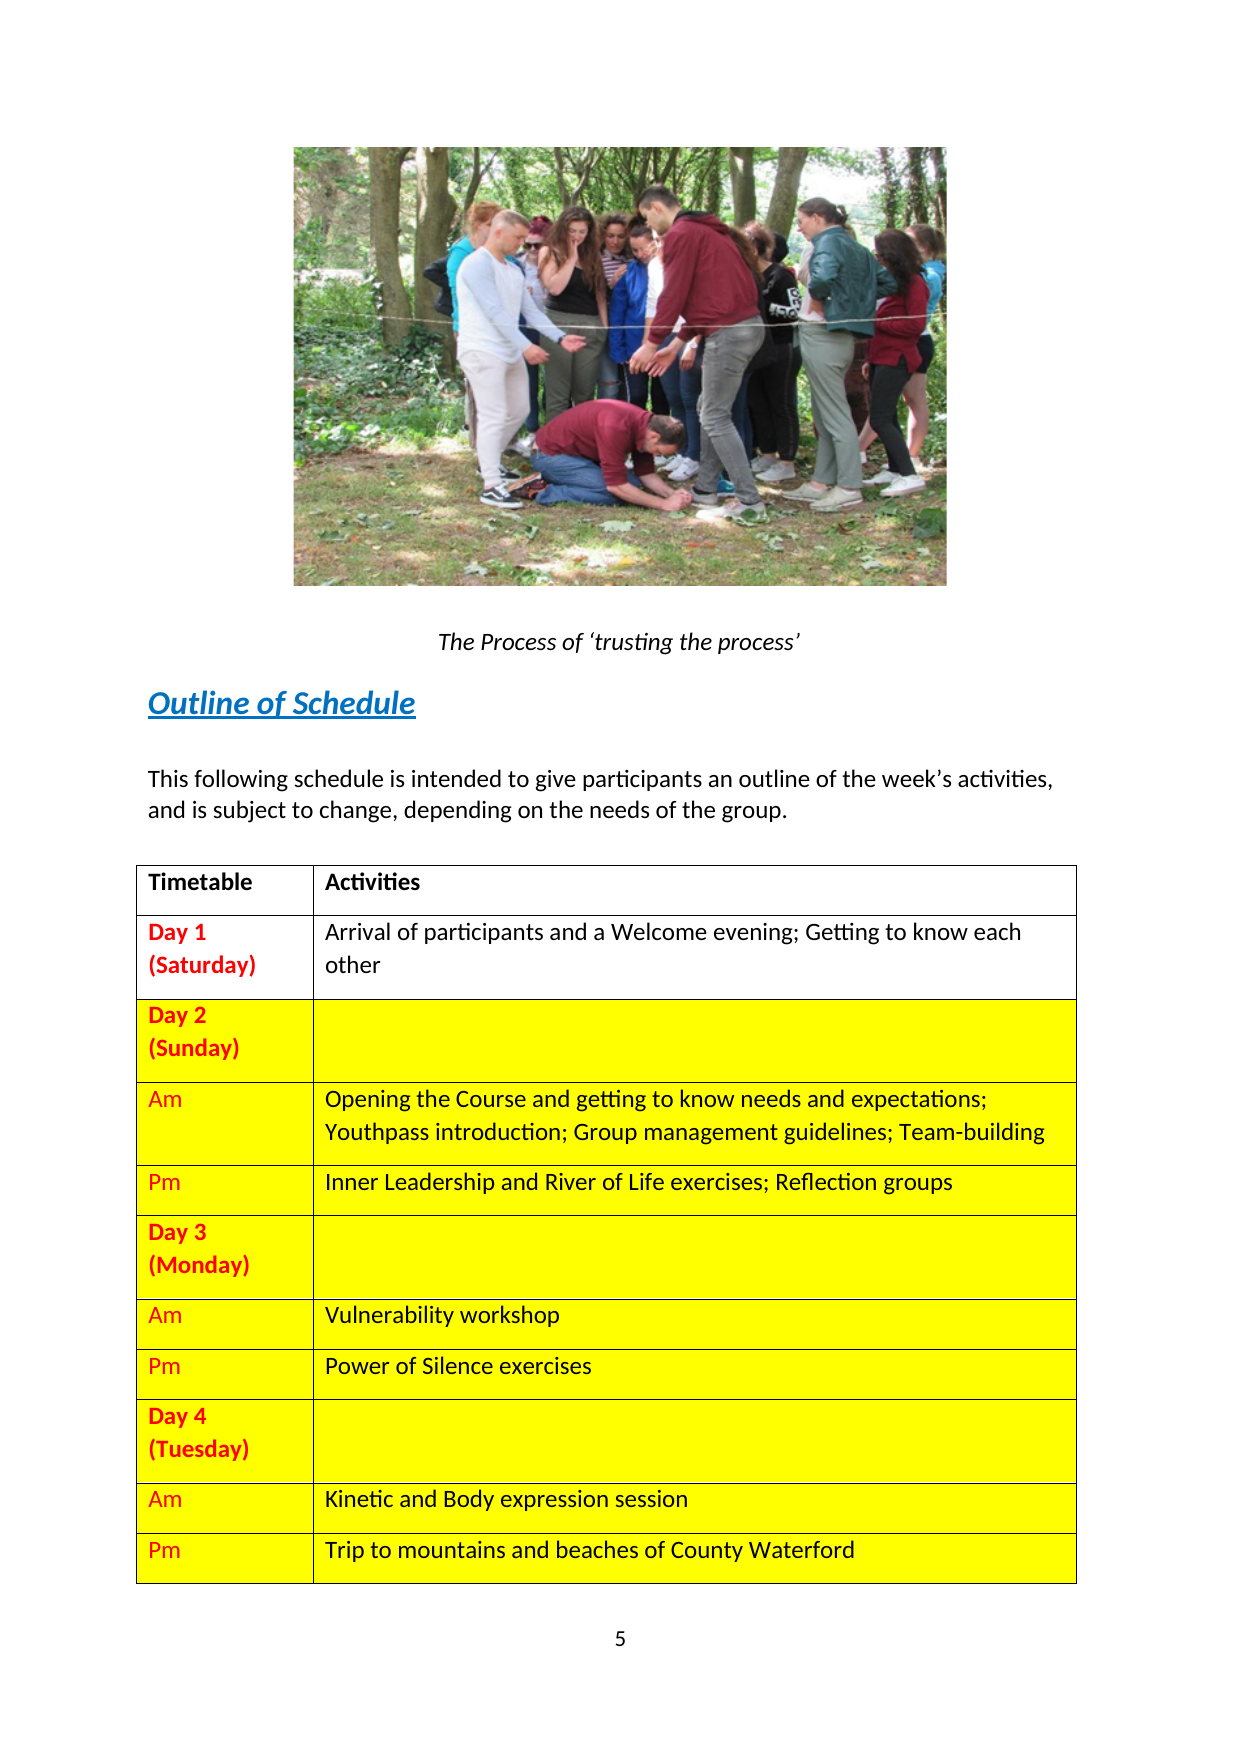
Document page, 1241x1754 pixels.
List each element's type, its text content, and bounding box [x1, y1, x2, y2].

table_cell Pm [137, 1534, 313, 1583]
text The Process of ‘trusting the process’ [148, 626, 1093, 657]
text This following schedule is intended to give participants an outline of the week’s activities, and is subject to change, depending on the needs of the group. [148, 763, 1093, 824]
table_cell Day 3 (Monday) [137, 1216, 313, 1298]
table_header Timetable [137, 866, 313, 915]
table_cell Day 1 (Saturday) [137, 916, 313, 998]
table_header Activities [314, 866, 1076, 915]
table_cell [314, 1400, 1076, 1482]
table_cell Trip to mountains and beaches of County Waterford [314, 1534, 1076, 1583]
table_cell Am [137, 1484, 313, 1533]
table_cell Pm [137, 1350, 313, 1399]
table_cell Day 2 (Sunday) [137, 1000, 313, 1082]
table_cell Day 4 (Tuesday) [137, 1400, 313, 1482]
text Outline of Schedule [148, 682, 1093, 722]
table_cell Power of Silence exercises [314, 1350, 1076, 1399]
table_cell Am [137, 1083, 313, 1165]
table_cell Arrival of participants and a Welcome evening; Getting to know each other [314, 916, 1076, 998]
table_cell Opening the Course and getting to know needs and expectations; Youthpass introduction; Group management guidelines; Team-building [314, 1083, 1076, 1165]
table_cell Am [137, 1300, 313, 1349]
table_cell [314, 1216, 1076, 1298]
table_cell Vulnerability workshop [314, 1300, 1076, 1349]
table_cell Inner Leadership and River of Life exercises; Reflection groups [314, 1166, 1076, 1215]
table_cell [314, 1000, 1076, 1082]
table_cell Pm [137, 1166, 313, 1215]
picture [293, 147, 947, 586]
table_cell Kinetic and Body expression session [314, 1484, 1076, 1533]
